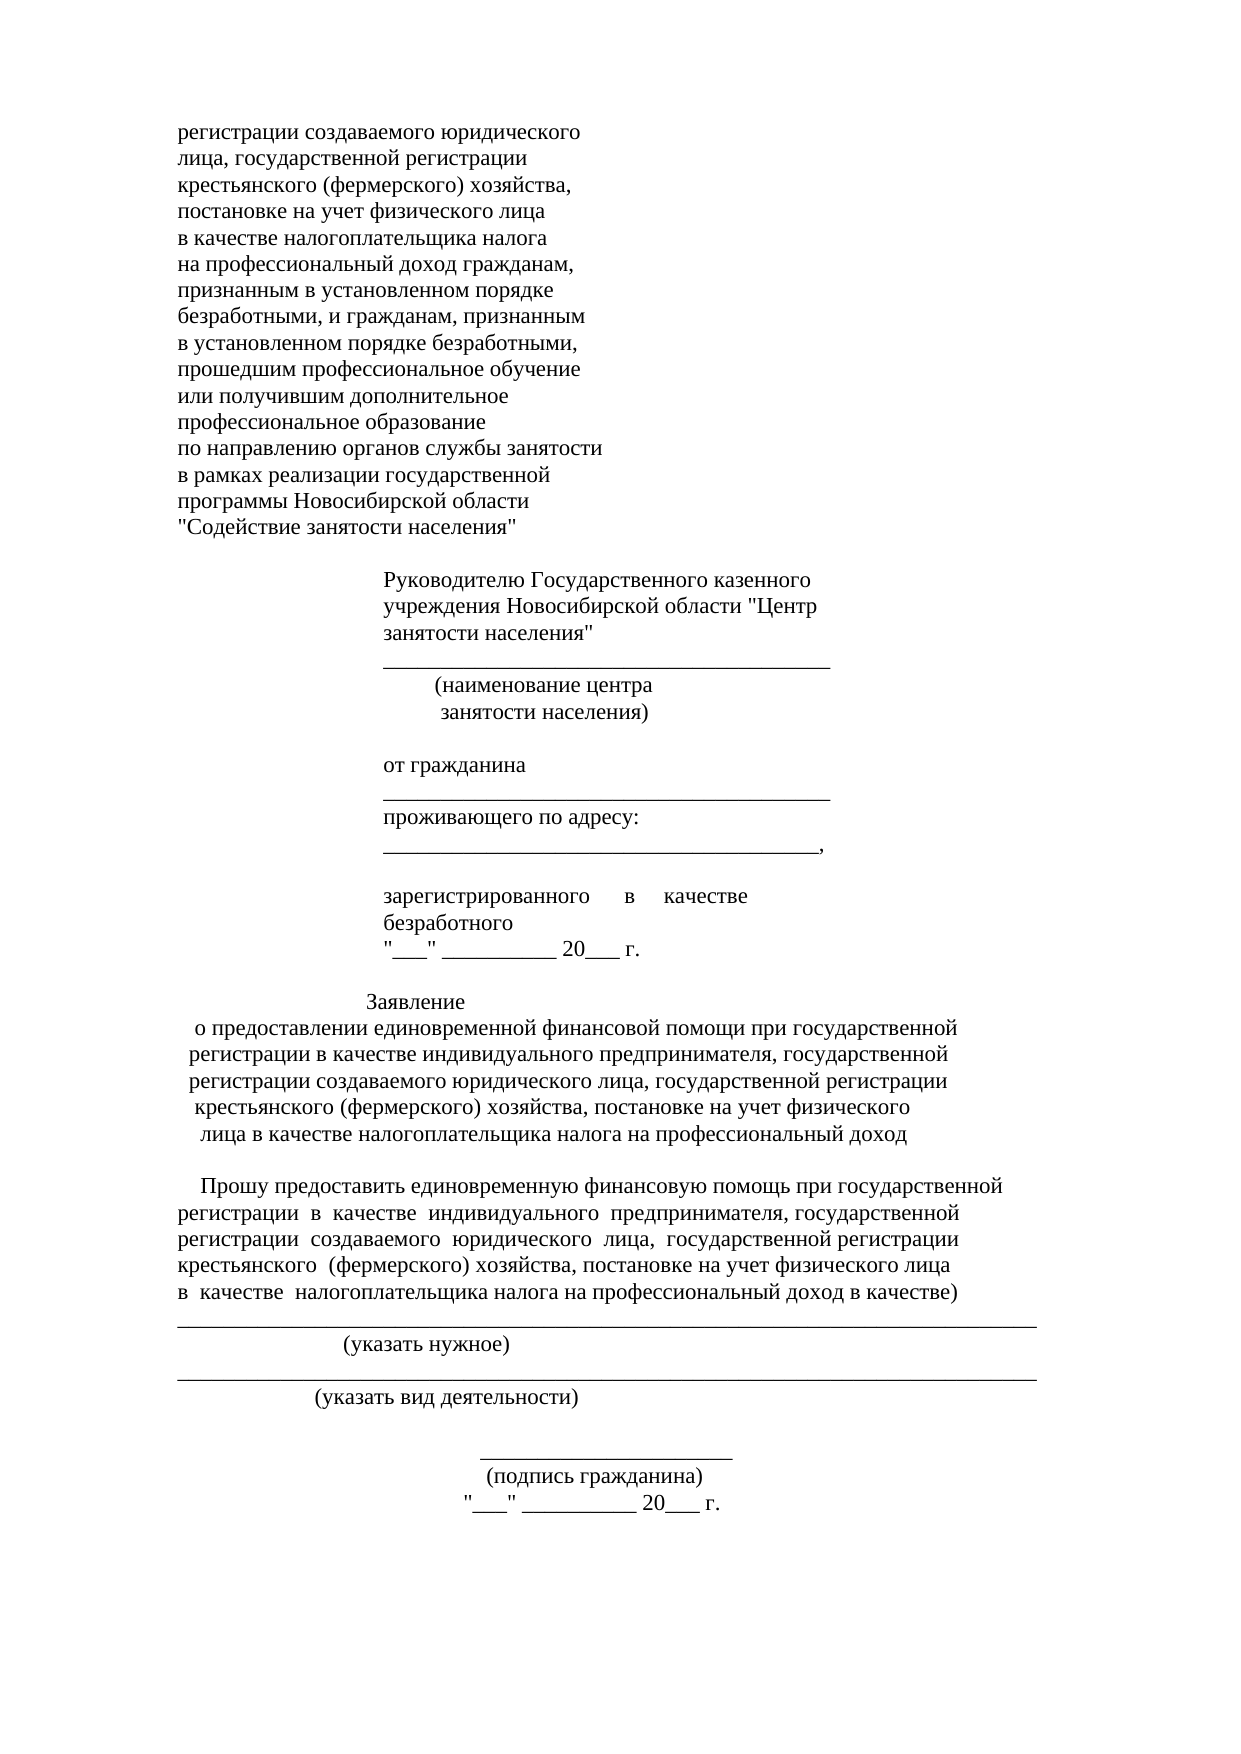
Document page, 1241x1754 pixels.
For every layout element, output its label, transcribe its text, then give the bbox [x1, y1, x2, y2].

text (наименование центра [118, 672, 1181, 698]
text безработными, и гражданам, признанным [118, 303, 1181, 329]
text признанным в установленном порядке [118, 276, 1181, 303]
text профессиональное образование [118, 408, 1181, 434]
text регистрации создаваемого юридического лица, государственной регистрации [118, 1225, 1181, 1251]
text ___________________________________________________________________________ [118, 1304, 1181, 1330]
text лица в качестве налогоплательщика налога на профессиональный доход [118, 1119, 1181, 1146]
text "Содействие занятости населения" [118, 513, 1181, 540]
text регистрации создаваемого юридического [118, 118, 1181, 144]
text (подпись гражданина) [118, 1462, 1181, 1488]
text занятости населения) [118, 698, 1181, 724]
text "___" __________ 20___ г. [118, 935, 1181, 961]
text регистрации в качестве индивидуального предпринимателя, государственной [118, 1199, 1181, 1225]
text лица, государственной регистрации [118, 144, 1181, 171]
text учреждения Новосибирской области "Центр [118, 592, 1181, 619]
text или получившим дополнительное [118, 382, 1181, 408]
text ______________________________________, [118, 830, 1181, 856]
text "___" __________ 20___ г. [118, 1488, 1181, 1515]
text постановке на учет физического лица [118, 197, 1181, 223]
text (указать нужное) [118, 1330, 1181, 1357]
text регистрации создаваемого юридического лица, государственной регистрации [118, 1067, 1181, 1093]
text _______________________________________ [118, 645, 1181, 672]
text на профессиональный доход гражданам, [118, 250, 1181, 276]
text (указать вид деятельности) [118, 1383, 1181, 1409]
text ______________________ [118, 1436, 1181, 1462]
text от гражданина [118, 751, 1181, 777]
text о предоставлении единовременной финансовой помощи при государственной [118, 1014, 1181, 1041]
text прошедшим профессиональное обучение [118, 355, 1181, 382]
text программы Новосибирской области [118, 487, 1181, 513]
text крестьянского (фермерского) хозяйства, постановке на учет физического лица [118, 1251, 1181, 1278]
text _______________________________________ [118, 777, 1181, 803]
text по направлению органов службы занятости [118, 434, 1181, 461]
text Прошу предоставить единовременную финансовую помощь при государственной [118, 1172, 1181, 1199]
text ___________________________________________________________________________ [118, 1357, 1181, 1383]
text проживающего по адресу: [118, 803, 1181, 830]
text зарегистрированного в качестве [118, 882, 1181, 909]
text безработного [118, 909, 1181, 935]
text регистрации в качестве индивидуального предпринимателя, государственной [118, 1041, 1181, 1067]
text в установленном порядке безработными, [118, 329, 1181, 355]
text крестьянского (фермерского) хозяйства, [118, 171, 1181, 197]
text Заявление [118, 988, 1181, 1014]
text занятости населения" [118, 619, 1181, 645]
text крестьянского (фермерского) хозяйства, постановке на учет физического [118, 1093, 1181, 1119]
text Руководителю Государственного казенного [118, 566, 1181, 592]
text в качестве налогоплательщика налога [118, 223, 1181, 250]
text в качестве налогоплательщика налога на профессиональный доход в качестве) [118, 1278, 1181, 1304]
text в рамках реализации государственной [118, 461, 1181, 487]
